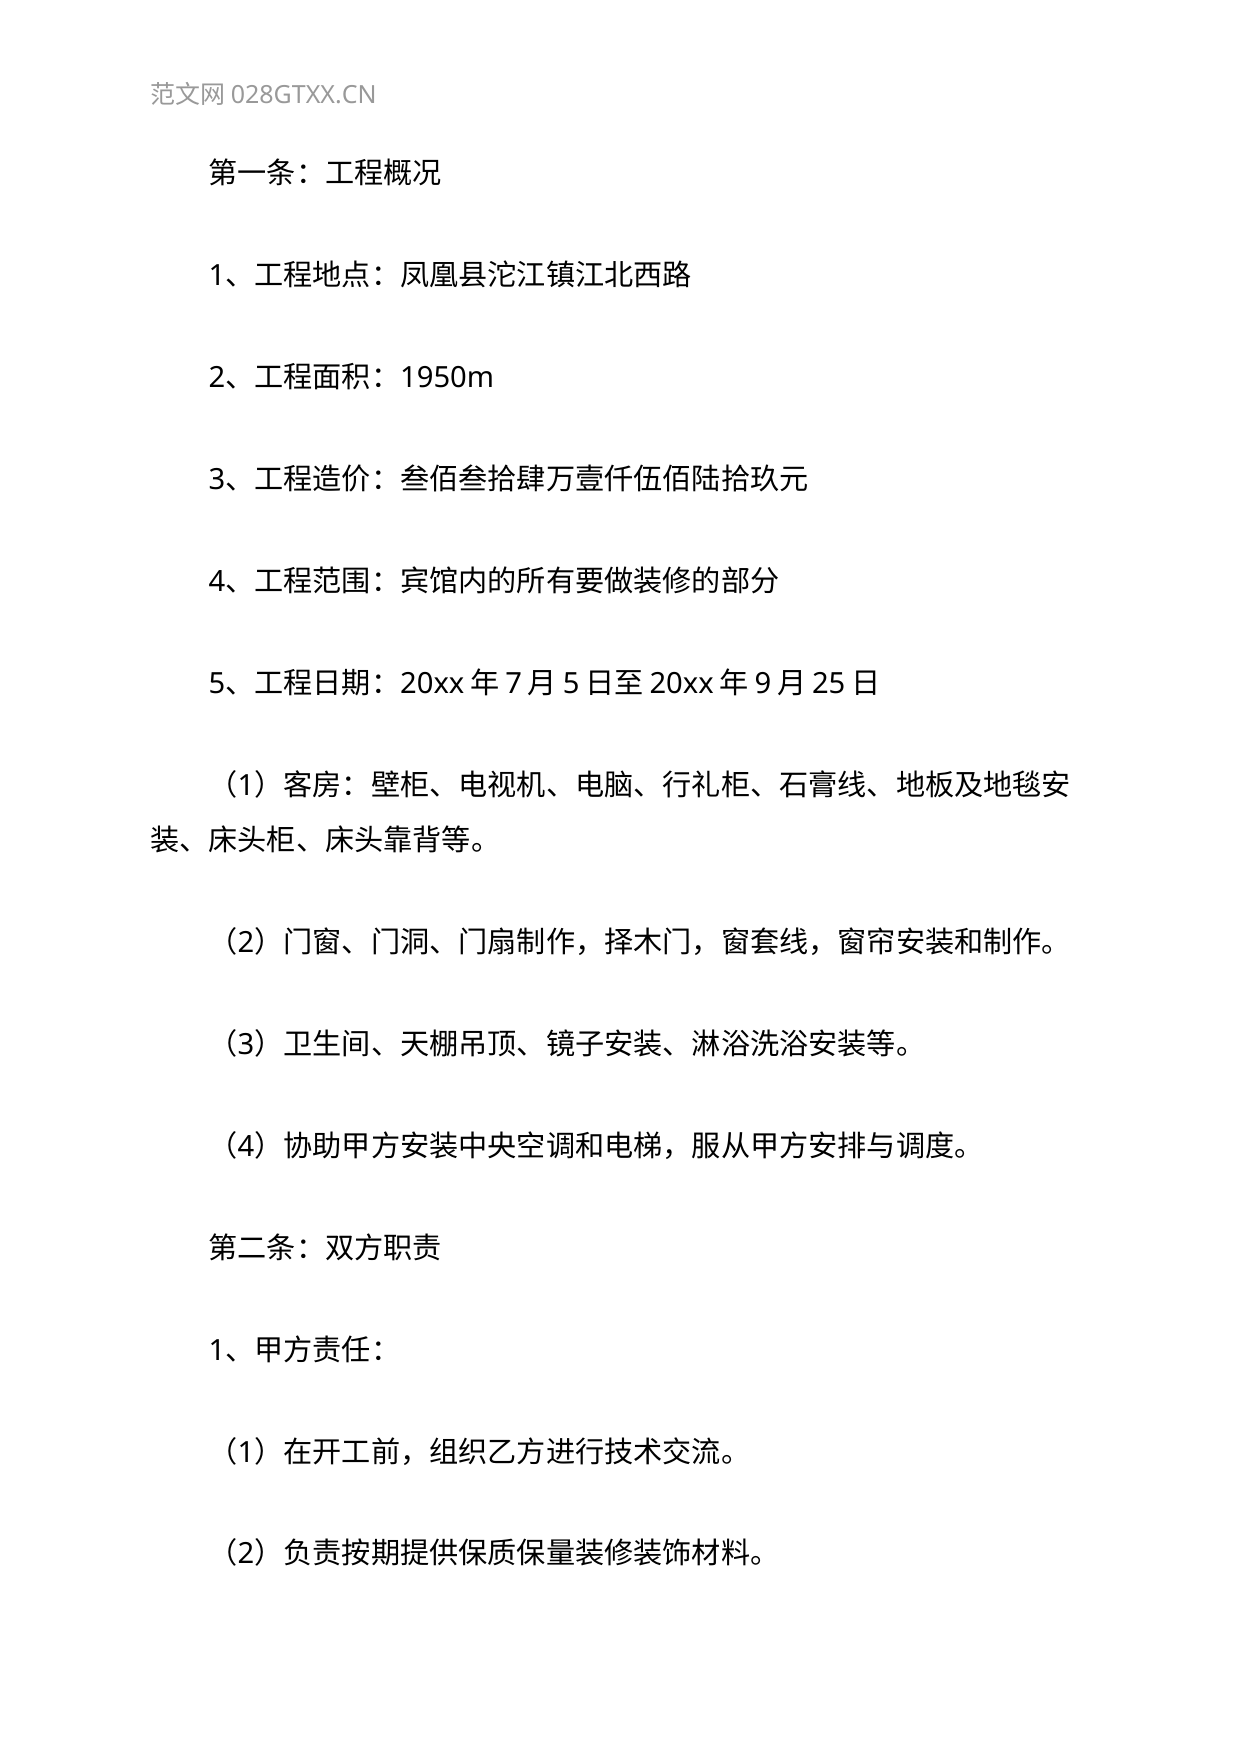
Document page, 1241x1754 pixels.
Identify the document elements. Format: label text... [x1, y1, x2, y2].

text （2）负责按期提供保质保量装修装饰材料。 [150, 1530, 1090, 1572]
text （1）在开工前，组织乙方进行技术交流。 [150, 1428, 1090, 1471]
text 第一条：工程概况 [150, 150, 1090, 192]
text 5、工程日期：20xx年7月5日至20xx年9月25日 [150, 660, 1090, 702]
text （4）协助甲方安装中央空调和电梯，服从甲方安排与调度。 [150, 1122, 1090, 1165]
text 1、工程地点：凤凰县沱江镇江北西路 [150, 252, 1090, 294]
text （3）卫生间、天棚吊顶、镜子安装、淋浴洗浴安装等。 [150, 1020, 1090, 1063]
text 2、工程面积：1950m [150, 354, 1090, 396]
text 第二条：双方职责 [150, 1224, 1090, 1267]
text （1）客房：壁柜、电视机、电脑、行礼柜、石膏线、地板及地毯安装、床头柜、床头靠背等。 [150, 762, 1090, 859]
text 4、工程范围：宾馆内的所有要做装修的部分 [150, 558, 1090, 600]
text 1、甲方责任： [150, 1326, 1090, 1368]
text （2）门窗、门洞、门扇制作，择木门，窗套线，窗帘安装和制作。 [150, 918, 1090, 961]
text 3、工程造价：叁佰叁拾肆万壹仟伍佰陆拾玖元 [150, 456, 1090, 498]
